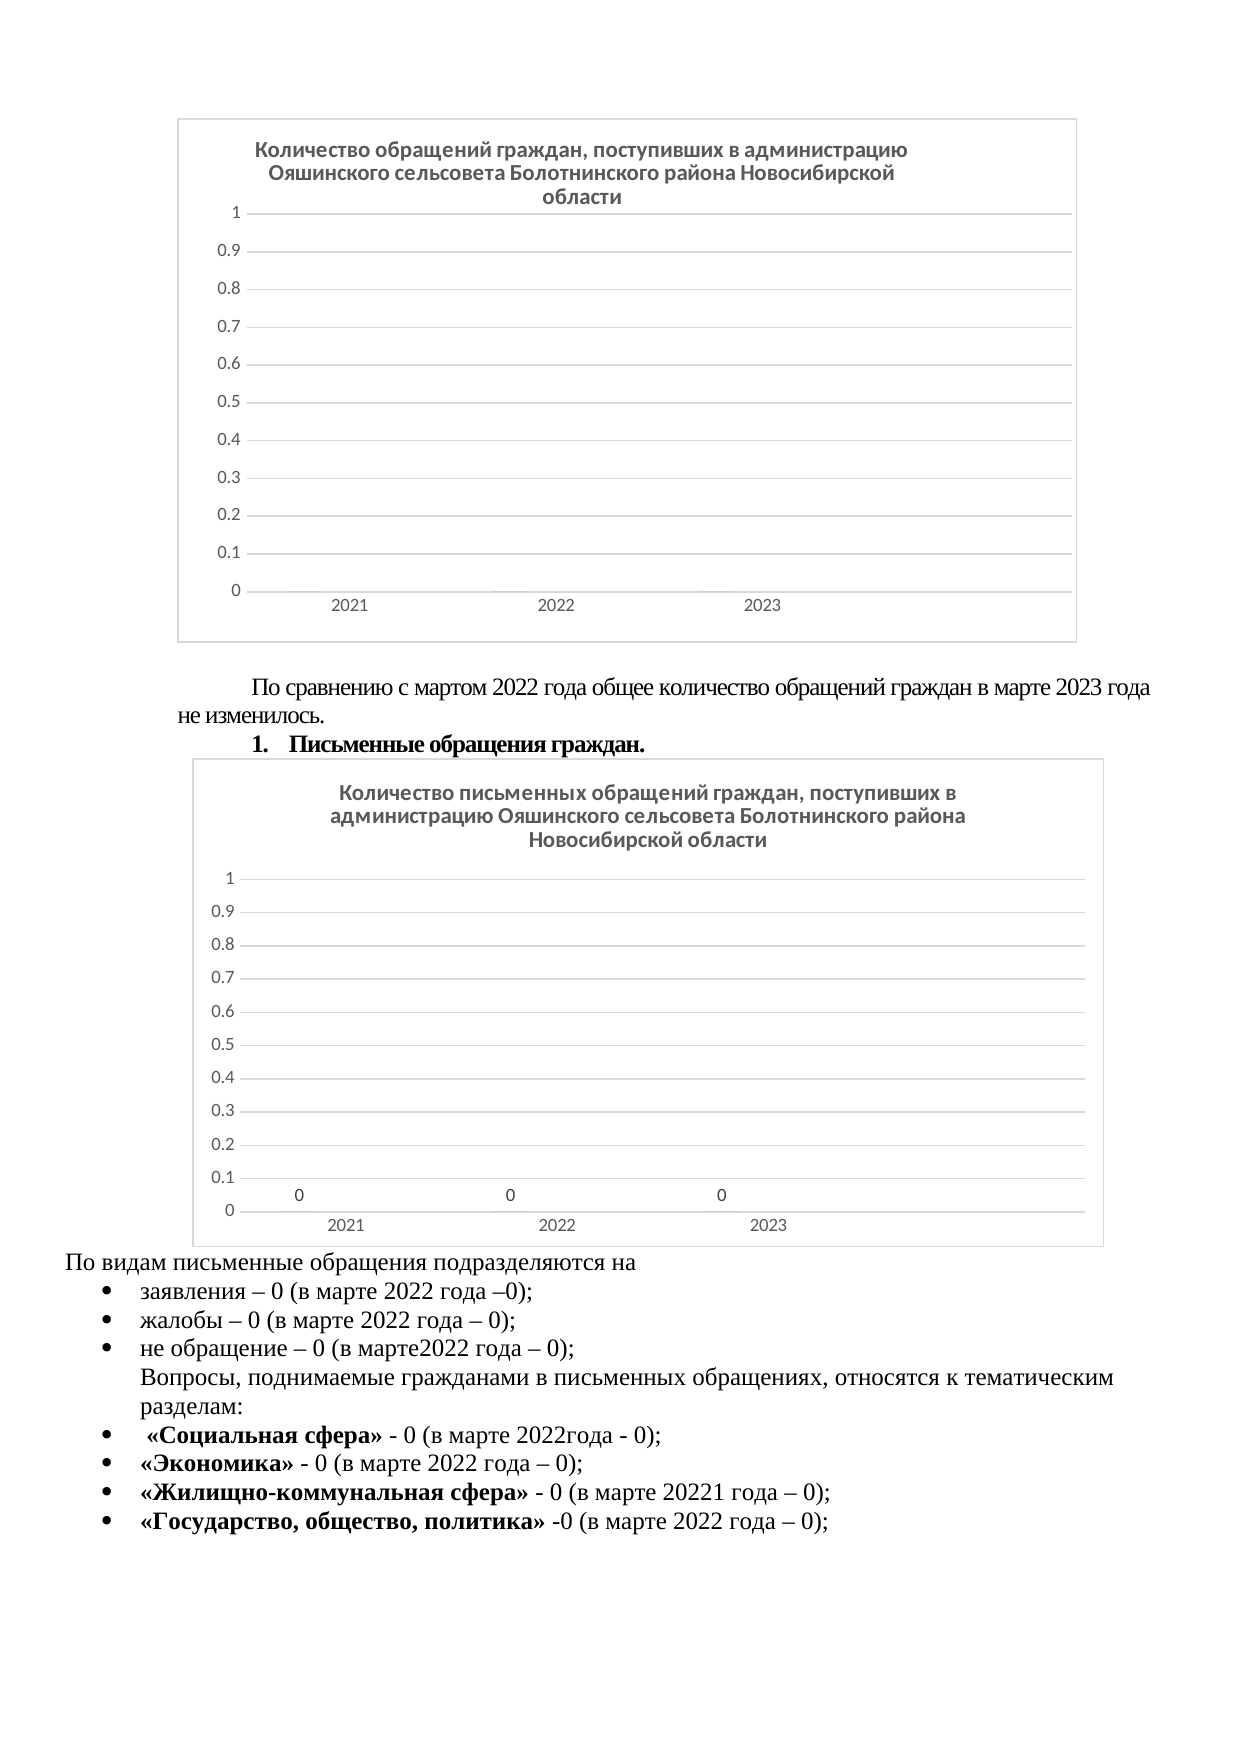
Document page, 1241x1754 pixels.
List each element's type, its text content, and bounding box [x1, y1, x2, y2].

list По сравнению с мартом 2022 года общее количество обращений граждан в марте 2023 года не изменилось. [177, 672, 1152, 729]
list «Экономика» - 0 (в марте 2022 года – 0); [102, 1448, 1152, 1477]
list Вопросы, поднимаемые гражданами в письменных обращениях, относятся к тематическим разделам: [140, 1362, 1152, 1420]
list «Жилищно-коммунальная сфера» - 0 (в марте 20221 года – 0); [102, 1477, 1152, 1506]
list «Социальная сфера» - 0 (в марте 2022года - 0); [102, 1420, 1152, 1448]
text По видам письменные обращения подразделяются на [65, 1247, 1152, 1276]
list жалобы – 0 (в марте 2022 года – 0); [102, 1305, 1152, 1333]
list Письменные обращения граждан. [251, 729, 1152, 758]
list заявления – 0 (в марте 2022 года –0); [102, 1276, 1152, 1305]
list «Государство, общество, политика» -0 (в марте 2022 года – 0); [102, 1506, 1152, 1535]
list не обращение – 0 (в марте2022 года – 0); [102, 1333, 1152, 1362]
